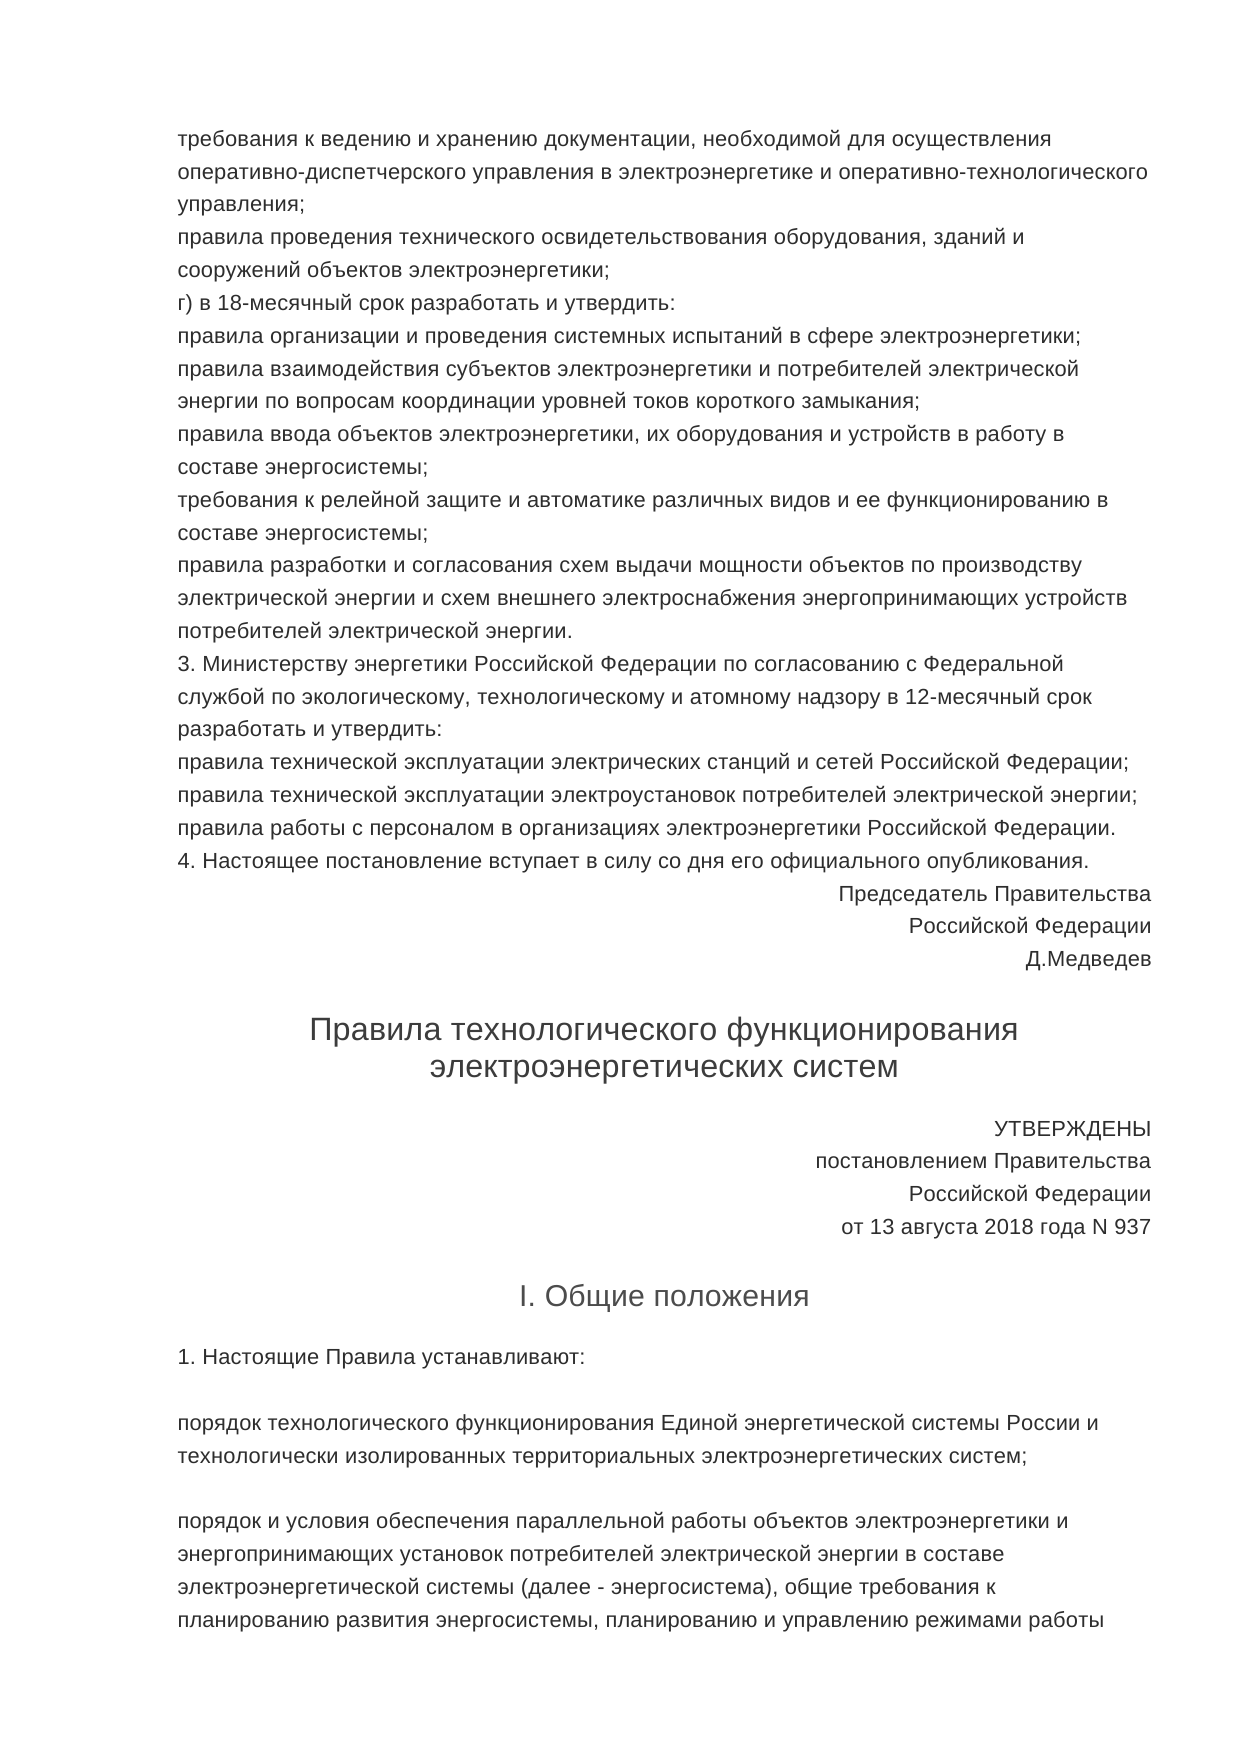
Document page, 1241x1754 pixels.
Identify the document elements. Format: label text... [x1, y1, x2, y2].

text правила взаимодействия субъектов электроэнергетики и потребителей электрической энергии по вопросам координации уровней токов короткого замыкания; [177, 348, 1152, 413]
text Д.Медведев [177, 938, 1152, 971]
text Российской Федерации [177, 906, 1152, 938]
text г) в 18-месячный срок разработать и утвердить: [177, 282, 1152, 315]
text правила работы с персоналом в организациях электроэнергетики Российской Федерации. [177, 807, 1152, 840]
text правила технической эксплуатации электроустановок потребителей электрической энергии; [177, 774, 1152, 807]
text требования к релейной защите и автоматике различных видов и ее функционированию в составе энергосистемы; [177, 479, 1152, 545]
text правила проведения технического освидетельствования оборудования, зданий и сооружений объектов электроэнергетики; [177, 217, 1152, 282]
text I. Общие положения [177, 1278, 1152, 1313]
text правила технической эксплуатации электрических станций и сетей Российской Федерации; [177, 742, 1152, 774]
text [177, 1336, 1152, 1632]
text требования к ведению и хранению документации, необходимой для осуществления оперативно-диспетчерского управления в электроэнергетике и оперативно-технологического управления; [177, 118, 1152, 217]
text Правила технологического функционирования электроэнергетических систем [177, 1010, 1152, 1084]
text правила ввода объектов электроэнергетики, их оборудования и устройств в работу в составе энергосистемы; [177, 413, 1152, 479]
text УТВЕРЖДЕНЫ постановлением Правительства Российской Федерации от 13 августа 2018 года N 937 [177, 1108, 1152, 1239]
text 3. Министерству энергетики Российской Федерации по согласованию с Федеральной службой по экологическому, технологическому и атомному надзору в 12-месячный срок разработать и утвердить: [177, 643, 1152, 742]
text Председатель Правительства [177, 873, 1152, 906]
text правила разработки и согласования схем выдачи мощности объектов по производству электрической энергии и схем внешнего электроснабжения энергопринимающих устройств потребителей электрической энергии. [177, 545, 1152, 643]
text 4. Настоящее постановление вступает в силу со дня его официального опубликования. [177, 840, 1152, 873]
text правила организации и проведения системных испытаний в сфере электроэнергетики; [177, 315, 1152, 348]
